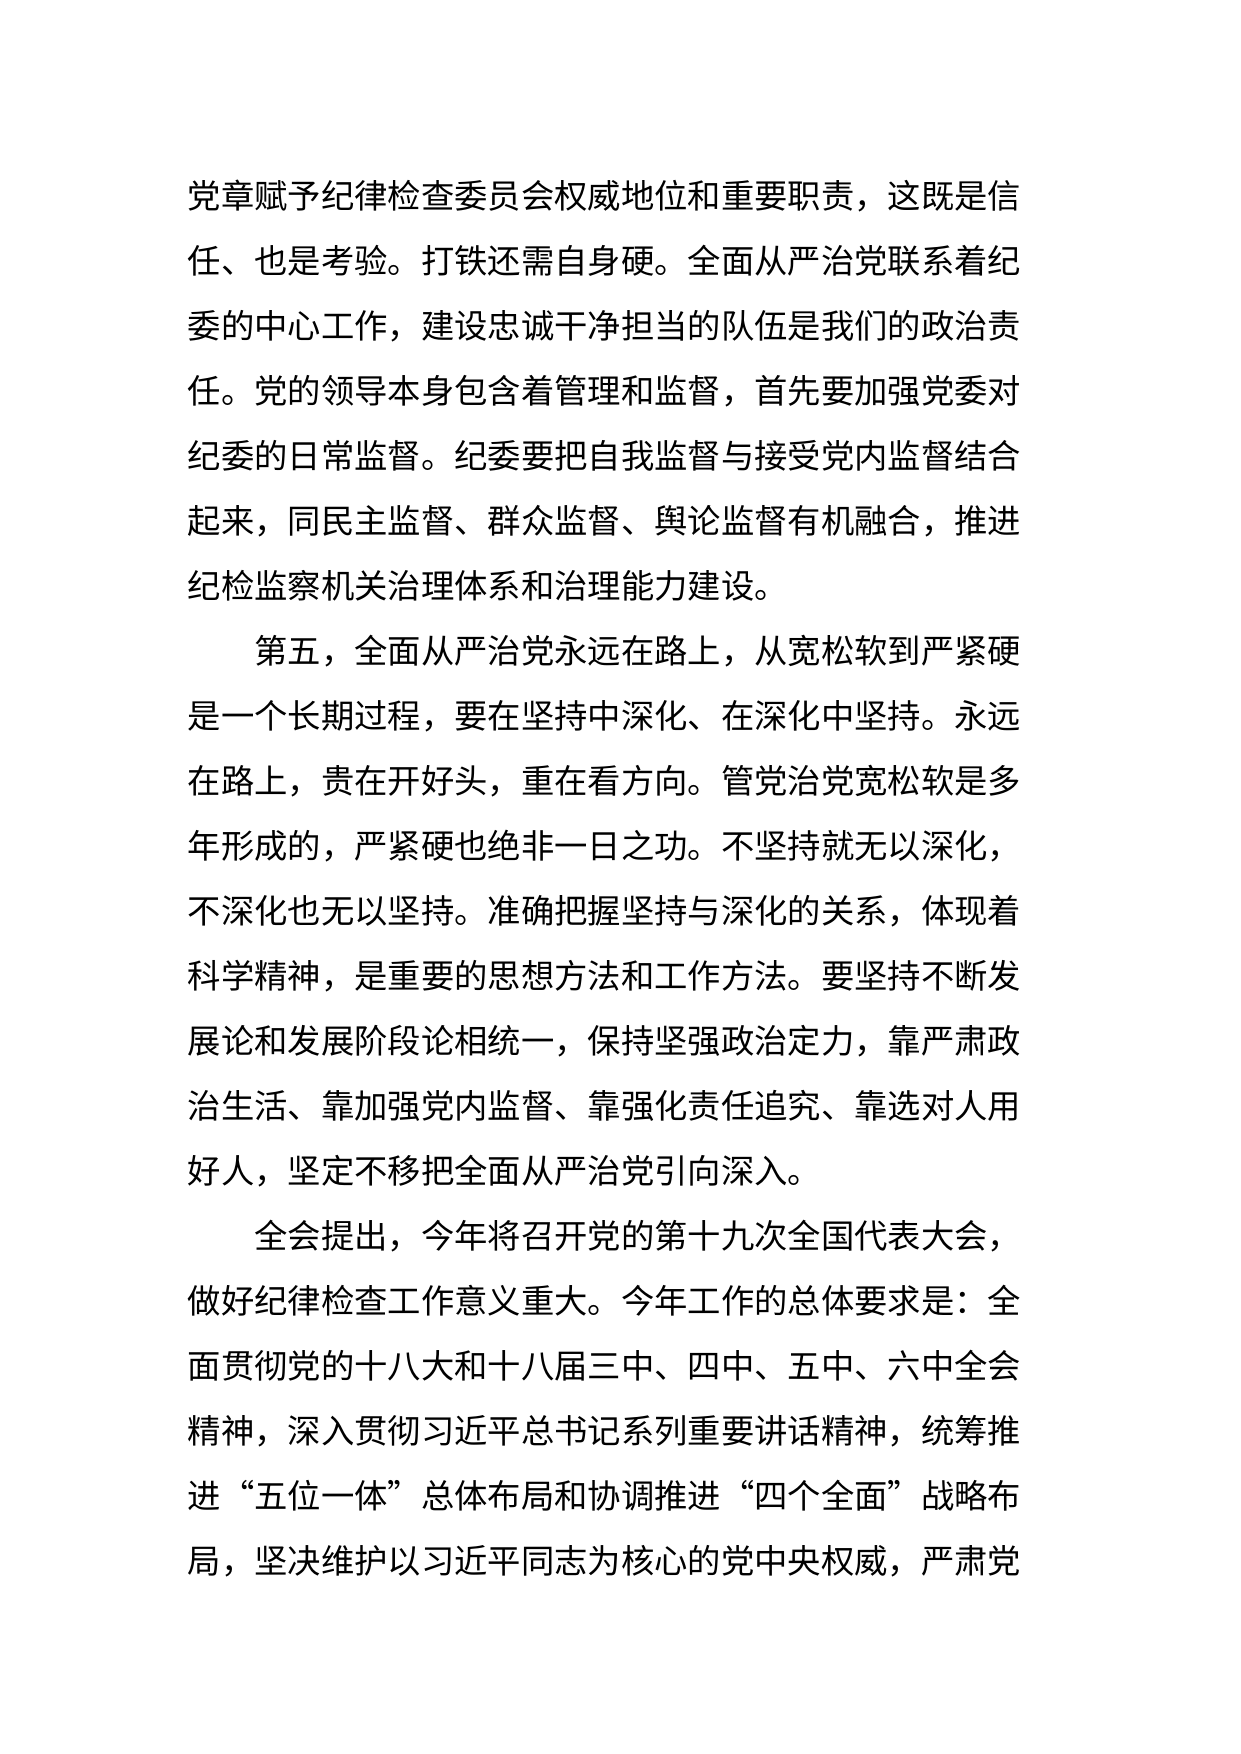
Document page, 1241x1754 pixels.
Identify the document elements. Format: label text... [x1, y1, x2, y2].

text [187, 1202, 1053, 1592]
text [187, 162, 1053, 617]
text 第五，全面从严治党永远在路上，从宽松软到严紧硬是一个长期过程，要在坚持中深化、在深化中坚持。永远在路上，贵在开好头，重在看方向。管党治党宽松软是多年形成的，严紧硬也绝非一日之功。不坚持就无以深化，不深化也无以坚持。准确把握坚持与深化的关系，体现着科学精神，是重要的思想方法和工作方法。要坚持不断发展论和发展阶段论相统一，保持坚强政治定力，靠严肃政治生活、靠加强党内监督、靠强化责任追究、靠选对人用好人，坚定不移把全面从严治党引向深入。 [187, 617, 1053, 1202]
